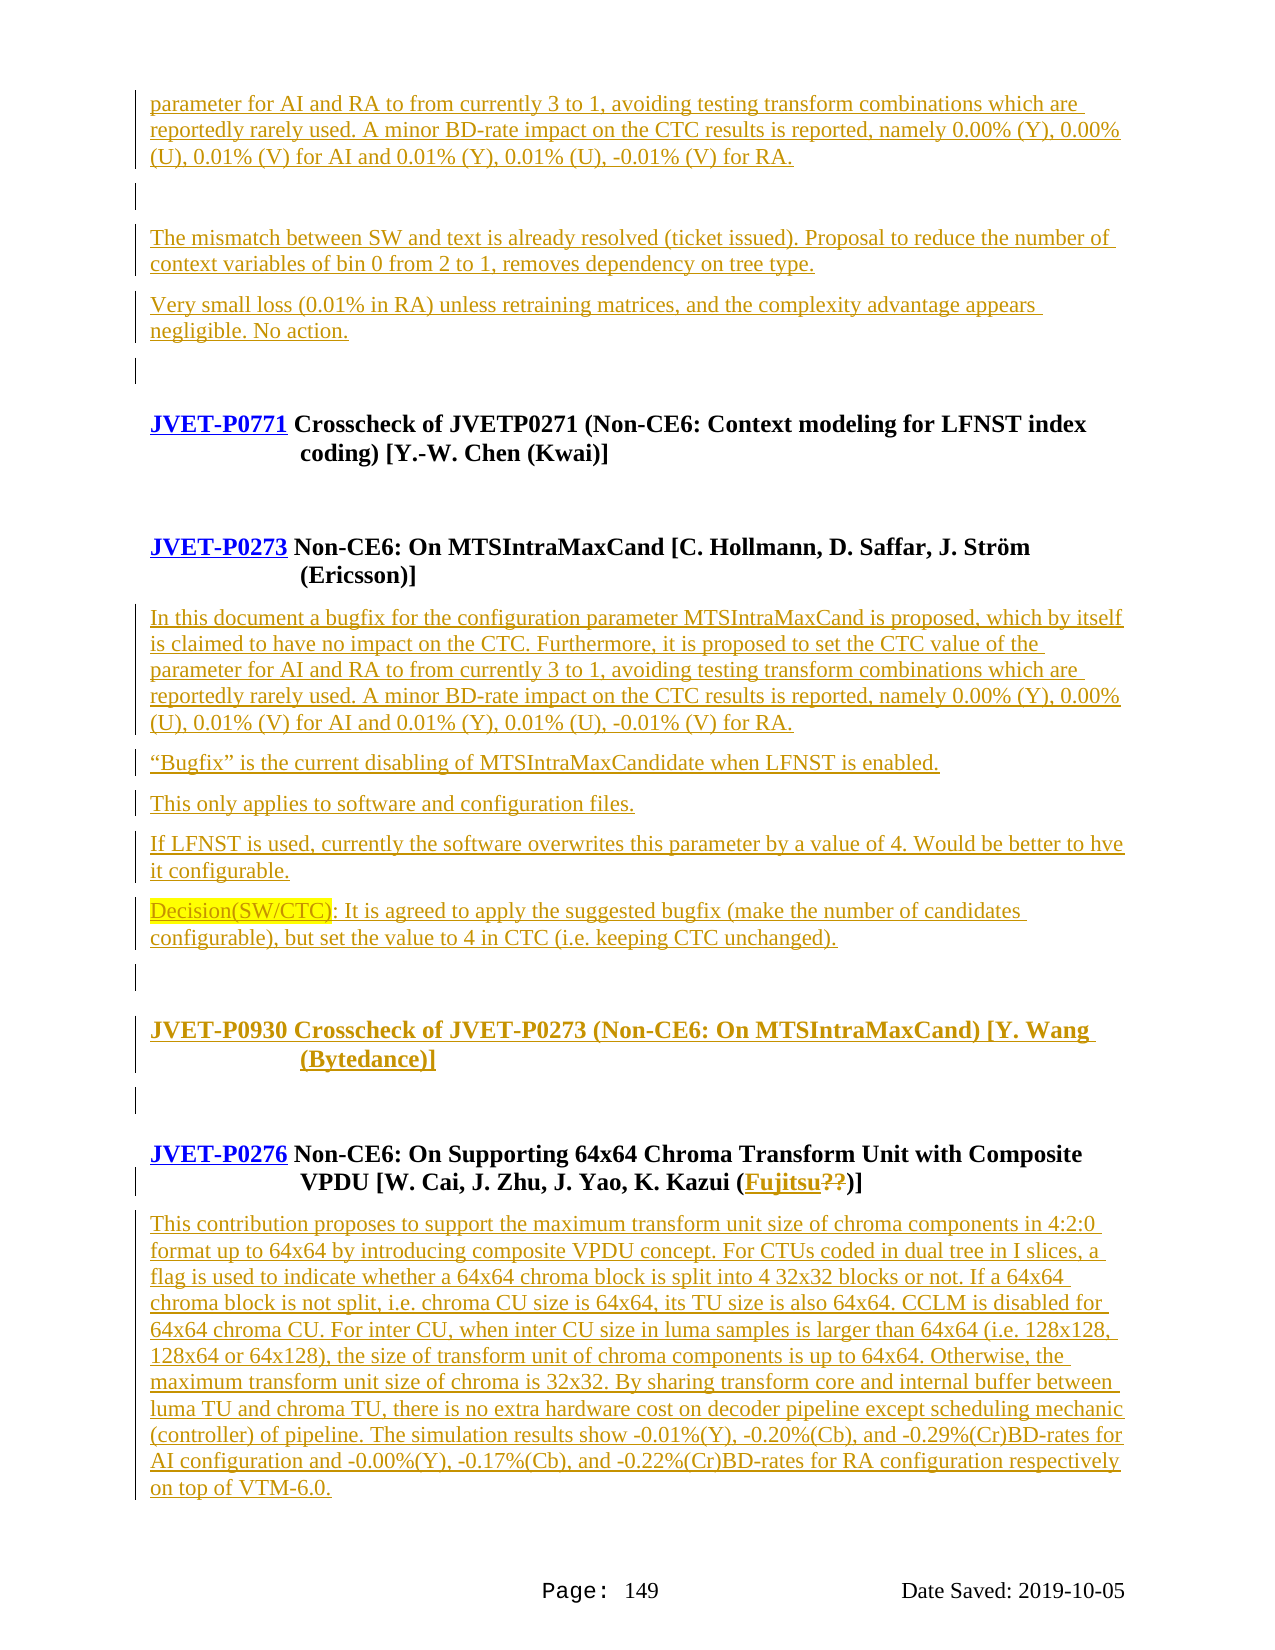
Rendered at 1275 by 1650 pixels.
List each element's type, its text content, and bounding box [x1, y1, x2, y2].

subtitle JVET-P0771 Crosscheck of JVETP0271 (Non-CE6: Context modeling for LFNST index coding) [Y.-W. Chen (Kwai)] [150, 409, 1125, 466]
subtitle JVET-P0276 Non-CE6: On Supporting 64x64 Chroma Transform Unit with Composite VPDU [W. Cai, J. Zhu, J. Yao, K. Kazui ()] [150, 1139, 1125, 1196]
subtitle JVET-P0273 Non-CE6: On MTSIntraMaxCand [C. Hollmann, D. Saffar, J. Ström (Ericsson)] [150, 532, 1125, 589]
